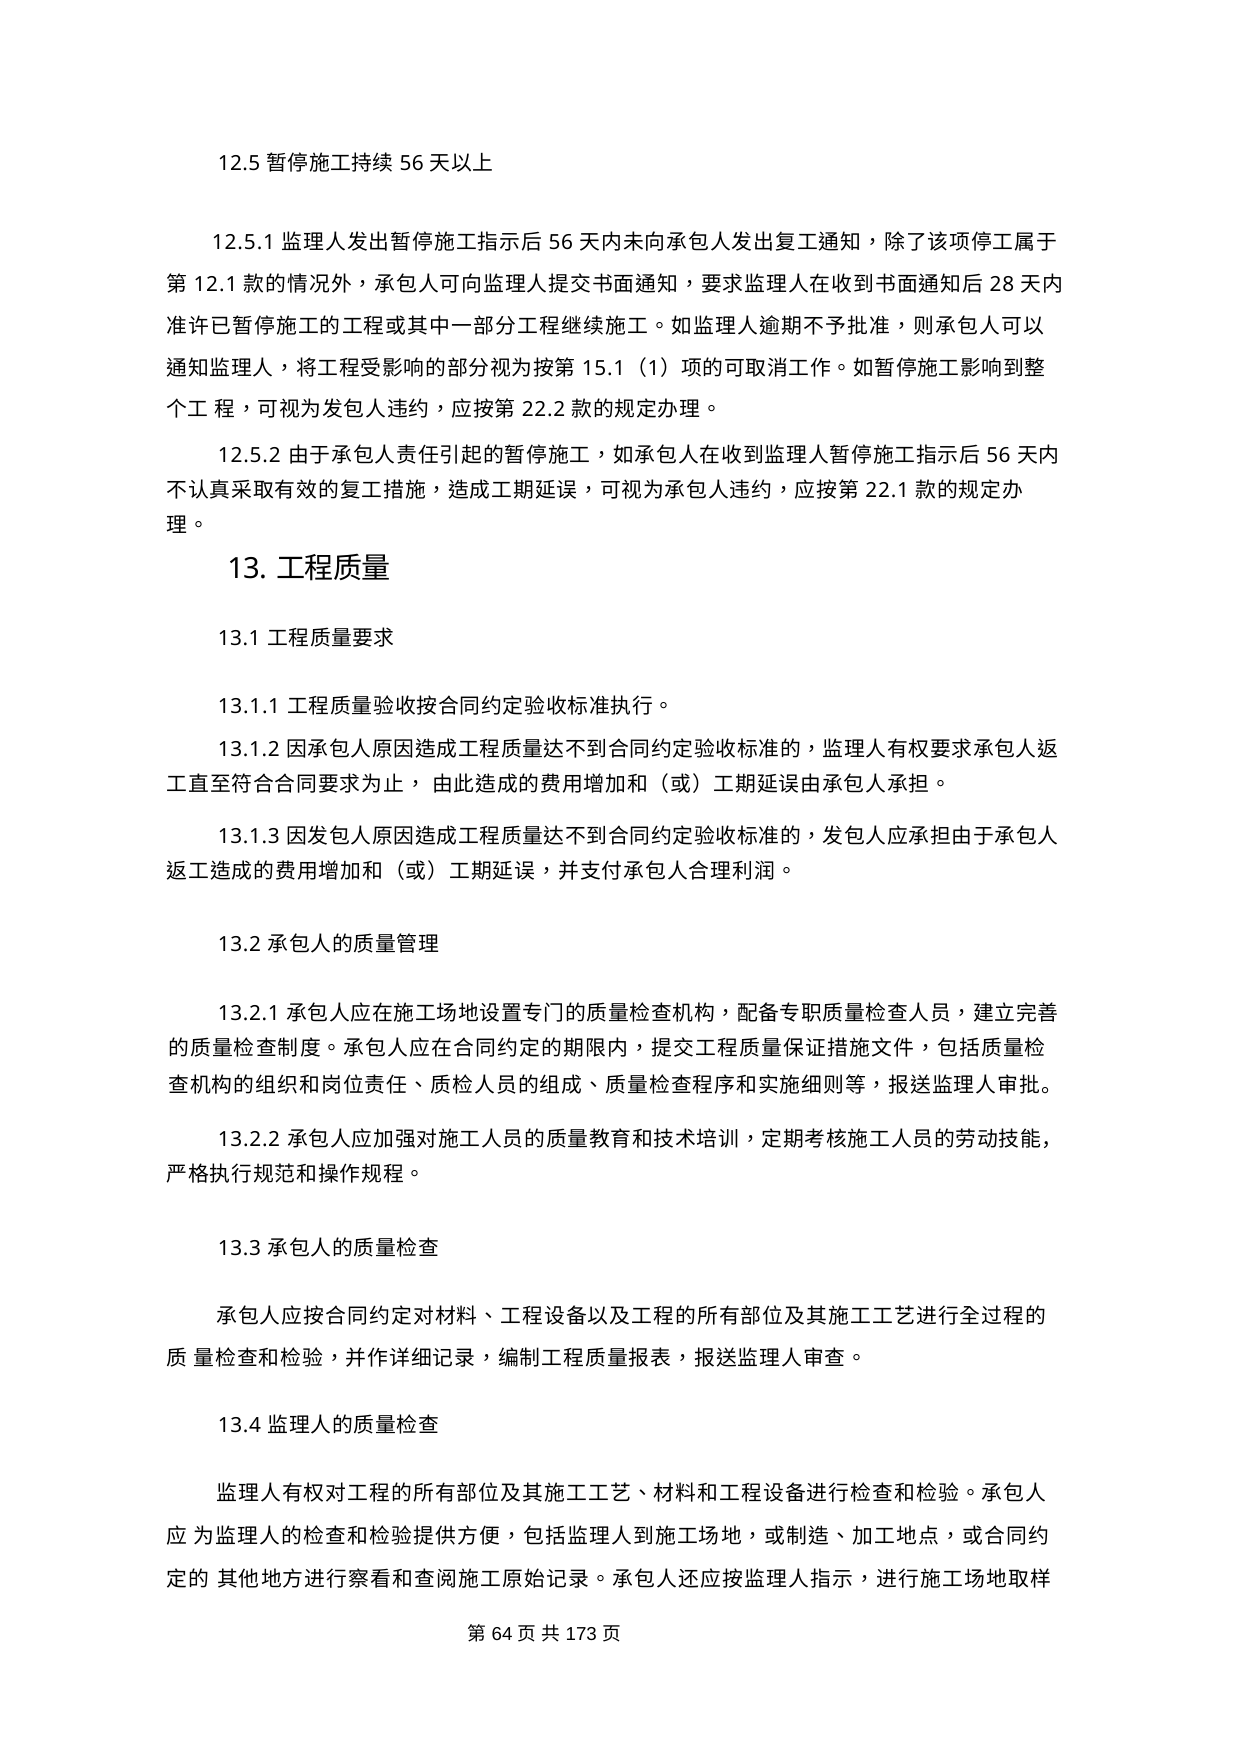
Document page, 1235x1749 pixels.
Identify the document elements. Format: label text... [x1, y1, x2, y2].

text 13.3 承包人的质量检查 [218, 1233, 1069, 1260]
text 13. 工程质量 [227, 549, 1069, 586]
text 12.5.2 由于承包人责任引起的暂停施工，如承包人在收到监理人暂停施工指示后 56 天内 不认真采取有效的复工措施，造成工期延误，可视为承包人违约，应按第 22.1 款的规定办理。 [166, 440, 1064, 539]
text 12.5.1 监理人发出暂停施工指示后 56 天内未向承包人发出复工通知，除了该项停工属于 第 12.1 款的情况外，承包人可向监理人提交书面通知，要求监理人在收到书面通知后 28 天内 准许已暂停施工的工程或其中一部分工程继续施工。如监理人逾期不予批准，则承包人可以通知监理人，将工程受影响的部分视为按第 15.1（1）项的可取消工作。如暂停施工影响到整个工 程，可视为发包人违约，应按第 22.2 款的规定办理。 [166, 227, 1064, 423]
text 13.2.1 承包人应在施工场地设置专门的质量检查机构，配备专职质量检查人员，建立完善的质量检查制度。承包人应在合同约定的期限内，提交工程质量保证措施文件，包括质量检查机构的组织和岗位责任、质检人员的组成、质量检查程序和实施细则等，报送监理人审批。 [168, 998, 1064, 1099]
text 13.4 监理人的质量检查 [218, 1411, 1069, 1438]
text 13.1.2 因承包人原因造成工程质量达不到合同约定验收标准的，监理人有权要求承包人返 工直至符合合同要求为止， 由此造成的费用增加和（或）工期延误由承包人承担。 [166, 734, 1064, 798]
text 13.1.3 因发包人原因造成工程质量达不到合同约定验收标准的，发包人应承担由于承包人 返工造成的费用增加和（或）工期延误，并支付承包人合理利润。 [166, 821, 1064, 884]
text 13.2.2 承包人应加强对施工人员的质量教育和技术培训，定期考核施工人员的劳动技能，严格执行规范和操作规程。 [166, 1122, 1069, 1187]
text 承包人应按合同约定对材料、工程设备以及工程的所有部位及其施工工艺进行全过程的质 量检查和检验，并作详细记录，编制工程质量报表，报送监理人审查。 [166, 1301, 1064, 1371]
text 12.5 暂停施工持续 56 天以上 [218, 148, 1069, 176]
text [166, 1478, 1064, 1593]
text 13.1 工程质量要求 [218, 624, 1069, 651]
text 13.1.1 工程质量验收按合同约定验收标准执行。 [218, 691, 1069, 718]
text 13.2 承包人的质量管理 [218, 930, 1069, 957]
